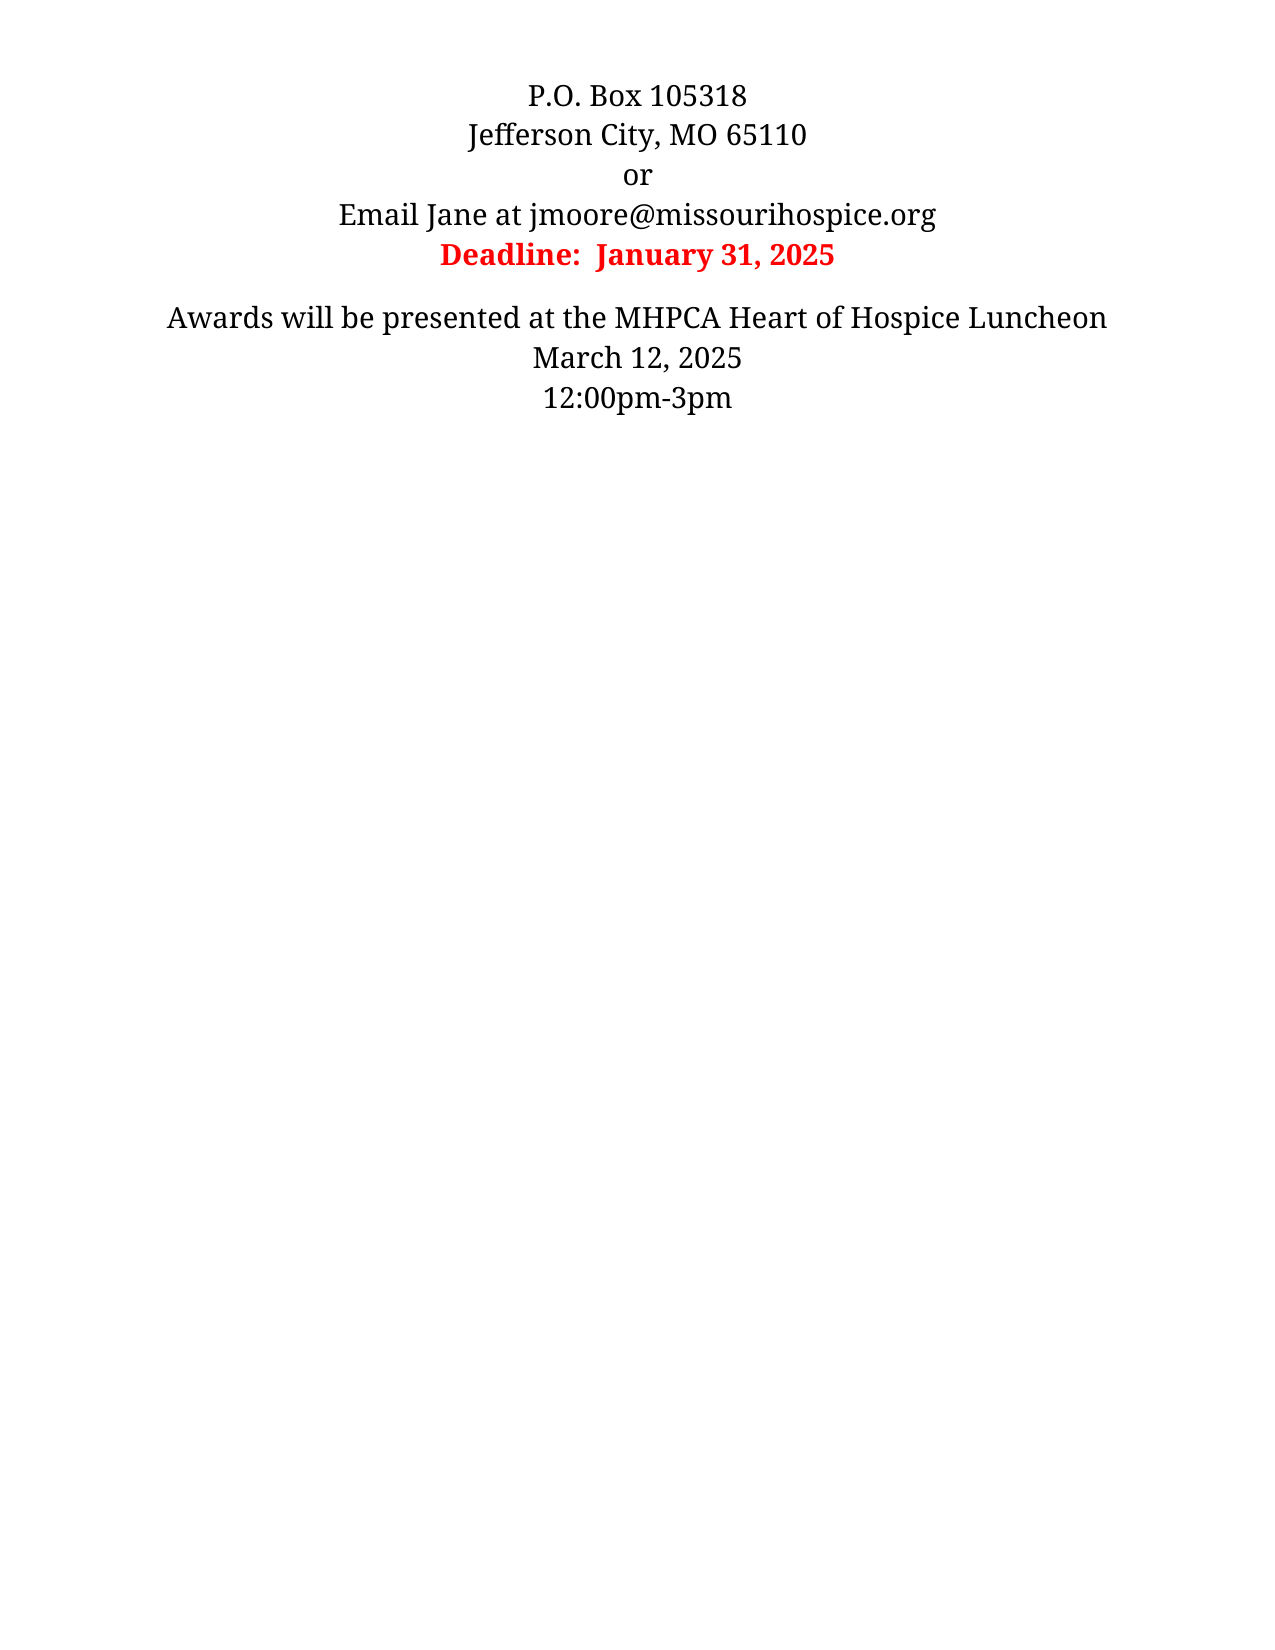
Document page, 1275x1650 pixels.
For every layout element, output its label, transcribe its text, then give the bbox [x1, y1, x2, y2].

text March 12, 2025 [75, 337, 1200, 377]
subtitle Deadline: January 31, 2025 [75, 234, 1200, 273]
subtitle P.O. Box 105318 [75, 75, 1200, 115]
subtitle Jefferson City, MO 65110 or Email Jane at jmoore@missourihospice.org [75, 115, 1200, 234]
subtitle Awards will be presented at the MHPCA Heart of Hospice Luncheon [75, 297, 1200, 337]
text 12:00pm-3pm [75, 377, 1200, 417]
